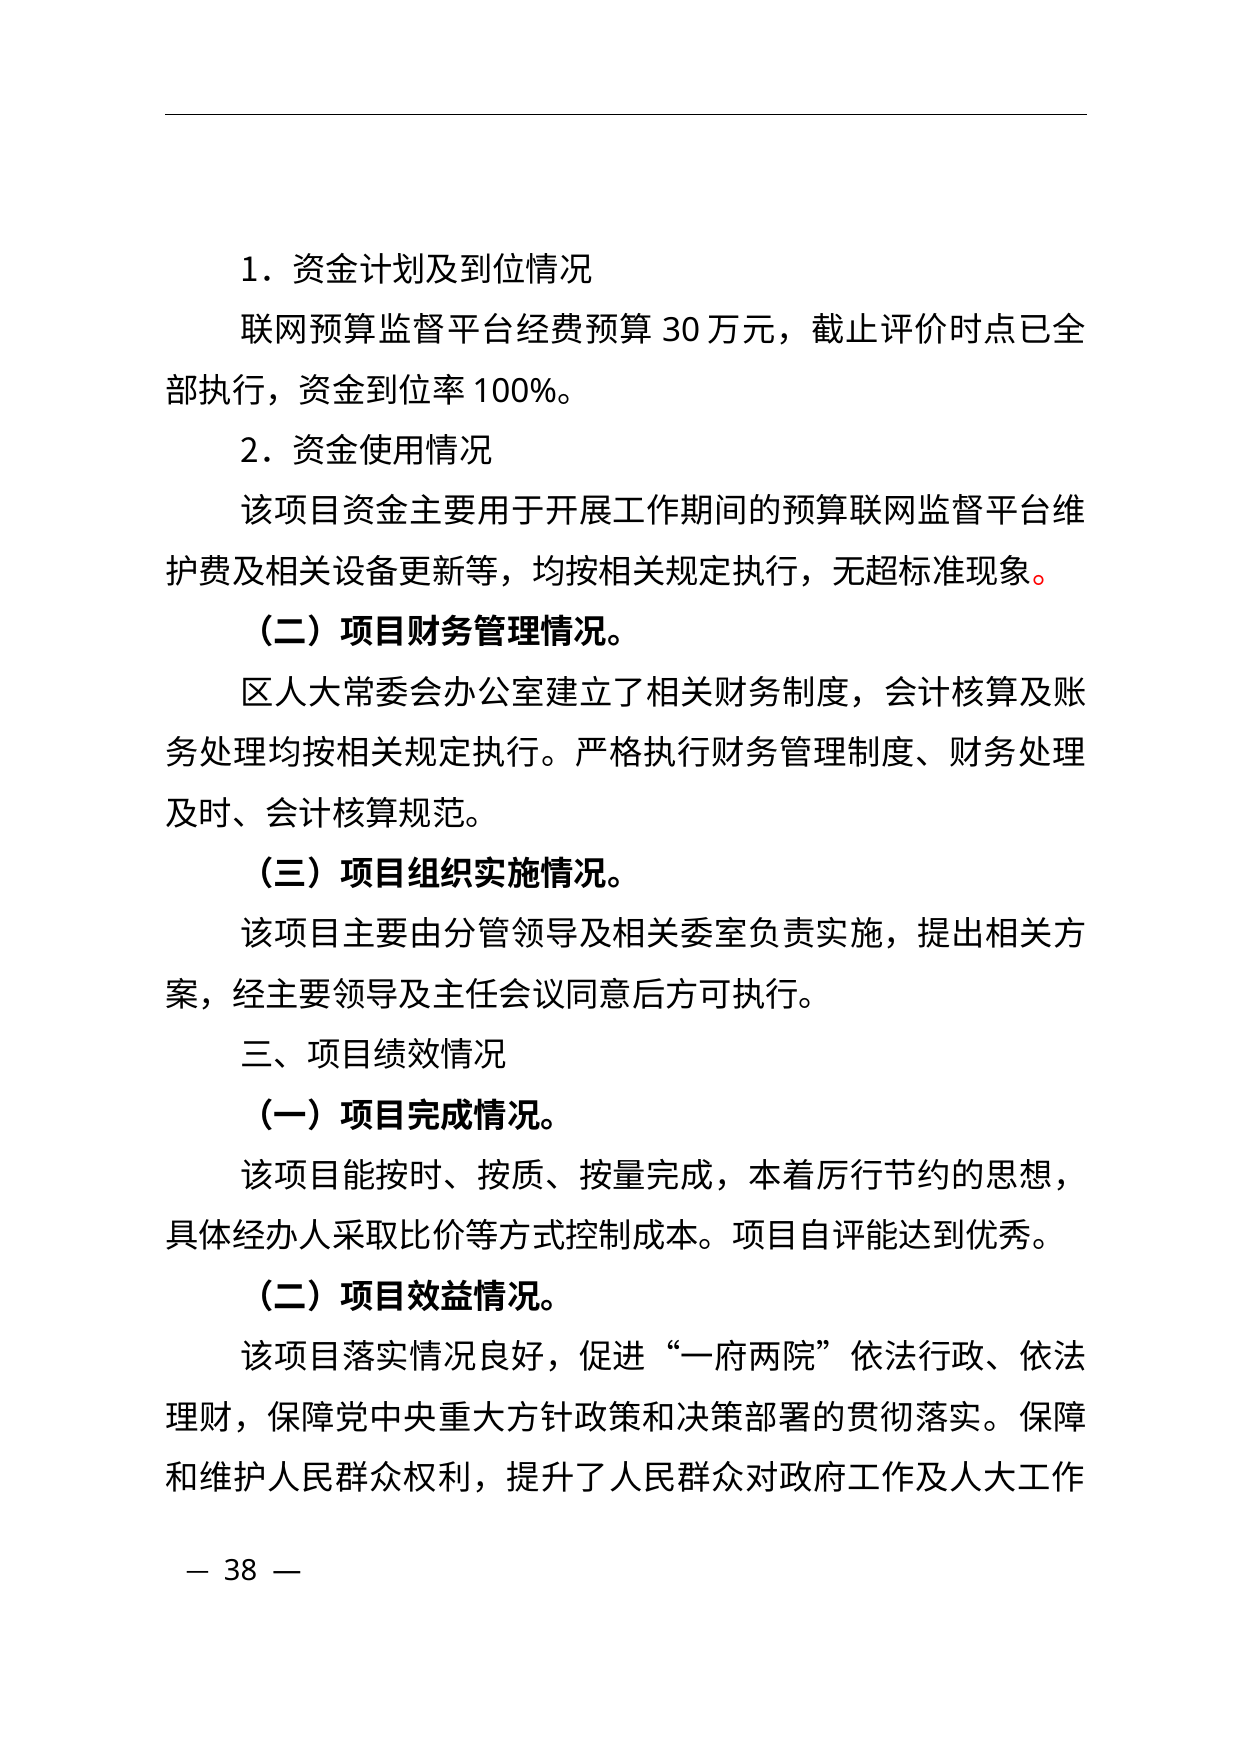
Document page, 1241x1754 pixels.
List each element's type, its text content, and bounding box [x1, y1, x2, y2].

text （一）项目完成情况。 [165, 1079, 1087, 1139]
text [165, 1320, 1087, 1502]
text 该项目能按时、按质、按量完成，本着厉行节约的思想，具体经办人采取比价等方式控制成本。项目自评能达到优秀。 [165, 1139, 1087, 1260]
text 三、项目绩效情况 [165, 1018, 1087, 1079]
text 区人大常委会办公室建立了相关财务制度，会计核算及账务处理均按相关规定执行。严格执行财务管理制度、财务处理及时、会计核算规范。 [165, 656, 1087, 837]
text 该项目主要由分管领导及相关委室负责实施，提出相关方案，经主要领导及主任会议同意后方可执行。 [165, 897, 1087, 1018]
text （三）项目组织实施情况。 [165, 837, 1087, 897]
text （二）项目财务管理情况。 [165, 595, 1087, 656]
text （二）项目效益情况。 [165, 1260, 1087, 1320]
text 联网预算监督平台经费预算30万元，截止评价时点已全部执行，资金到位率100%。 [165, 293, 1087, 414]
text 该项目资金主要用于开展工作期间的预算联网监督平台维护费及相关设备更新等，均按相关规定执行，无超标准现象。 [165, 474, 1087, 595]
text 2．资金使用情况 [165, 414, 1087, 474]
text 1．资金计划及到位情况 [165, 233, 1087, 293]
